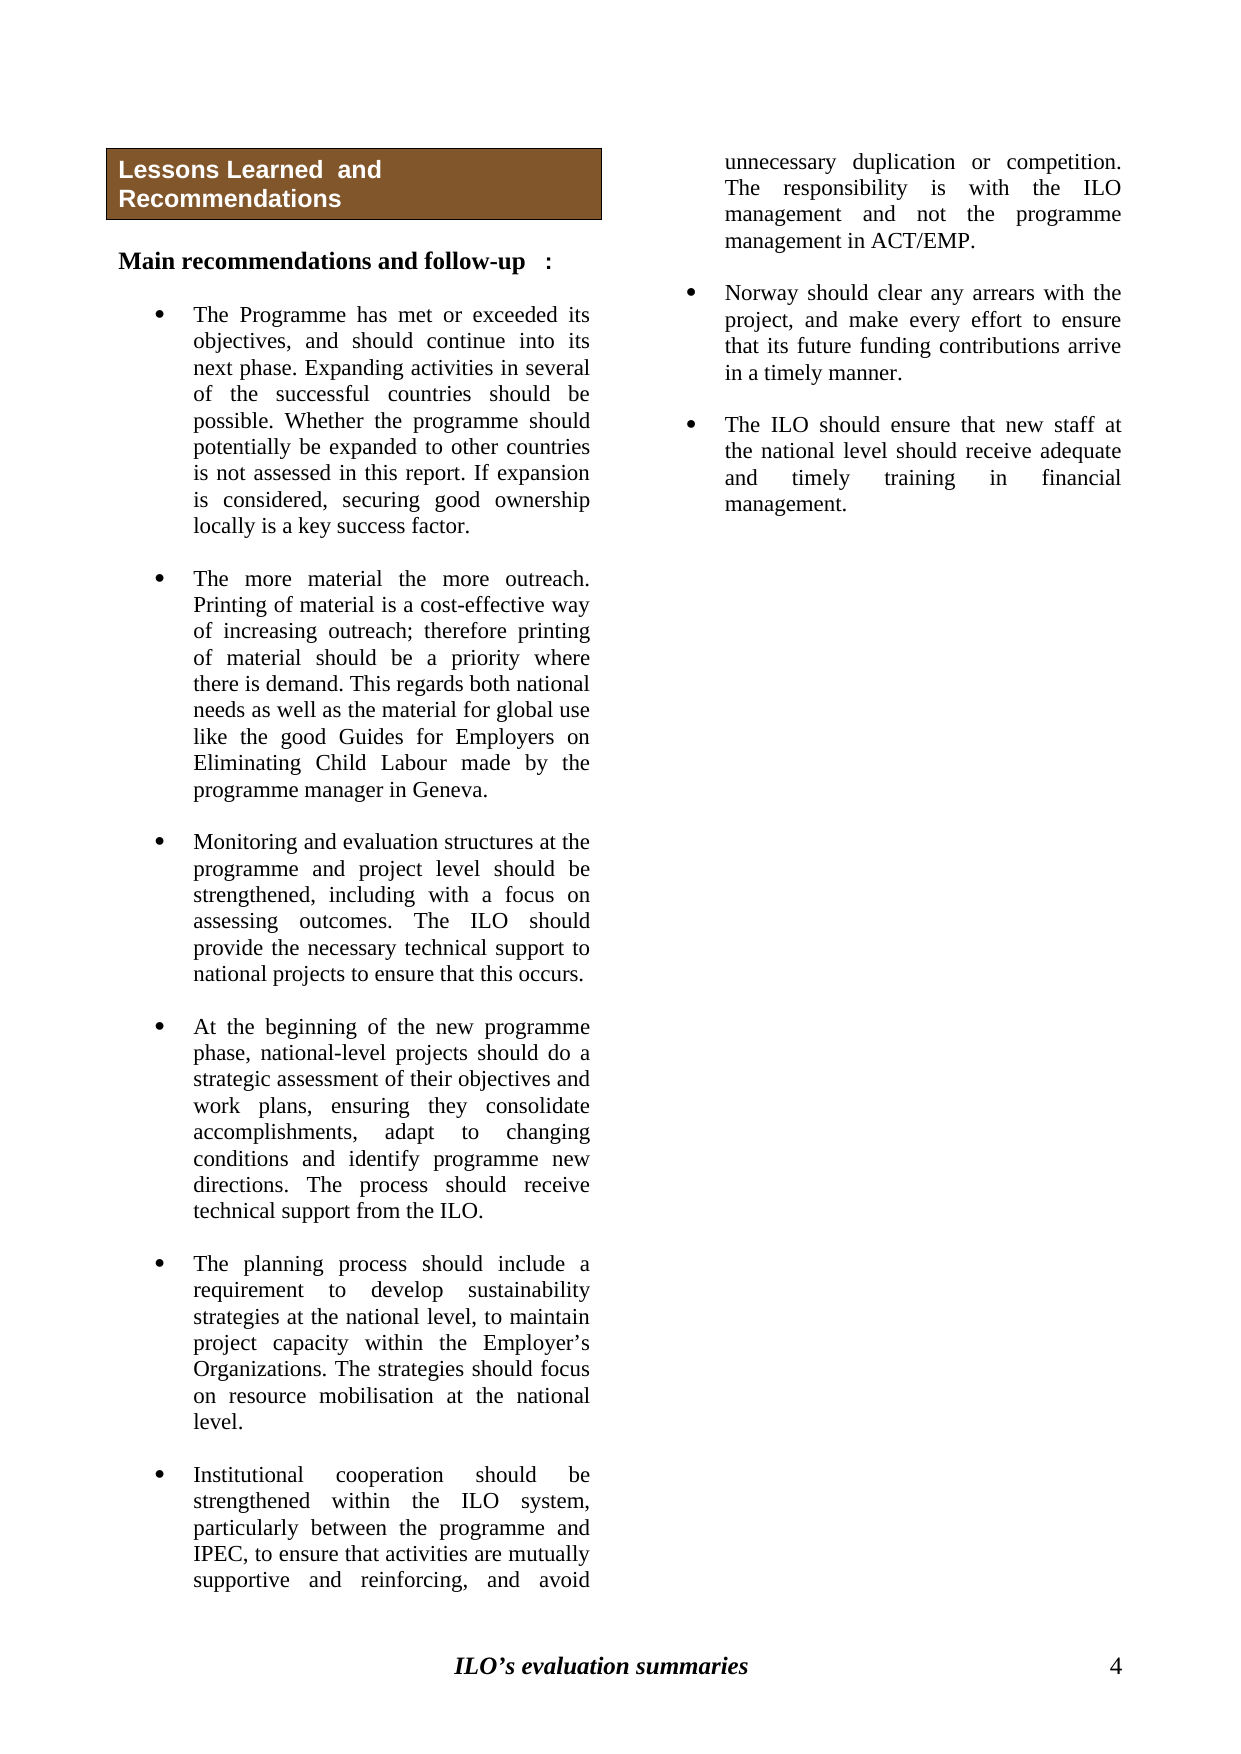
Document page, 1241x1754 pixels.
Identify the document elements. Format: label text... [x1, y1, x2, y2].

list Institutional cooperation should be strengthened within the ILO system, particularly between the programme and IPEC, to ensure that activities are mutually supportive and reinforcing, and avoid unnecessary duplication or competition. The responsibility is with the ILO management and not the programme management in ACT/EMP. [687, 148, 1122, 253]
list Monitoring and evaluation structures at the programme and project level should be strengthened, including with a focus on assessing outcomes. The ILO should provide the necessary technical support to national projects to ensure that this occurs. [156, 828, 591, 986]
table_header Lessons Learned and Recommendations [107, 149, 601, 219]
text Main recommendations and follow-up : [118, 246, 591, 275]
list The more material the more outreach. Printing of material is a cost-effective way of increasing outreach; therefore printing of material should be a priority where there is demand. This regards both national needs as well as the material for global use like the good Guides for Employers on Eliminating Child Labour made by the programme manager in . [156, 565, 591, 802]
list At the beginning of the new programme phase, national-level projects should do a strategic assessment of their objectives and work plans, ensuring they consolidate accomplishments, adapt to changing conditions and identify programme new directions. The process should receive technical support from the ILO. [156, 1013, 591, 1224]
list The planning process should include a requirement to develop sustainability strategies at the national level, to maintain project capacity within the Employer’s Organizations. The strategies should focus on resource mobilisation at the national level. [156, 1250, 591, 1434]
list should clear any arrears with the project, and make every effort to ensure that its future funding contributions arrive in a timely manner. [687, 279, 1122, 385]
list The ILO should ensure that new staff at the national level should receive adequate and timely training in financial management. [687, 411, 1122, 517]
list The Programme has met or exceeded its objectives, and should continue into its next phase. Expanding activities in several of the successful countries should be possible. Whether the programme should potentially be expanded to other countries is not assessed in this report. If expansion is considered, securing good ownership locally is a key success factor. [156, 301, 591, 538]
list Institutional cooperation should be strengthened within the ILO system, particularly between the programme and IPEC, to ensure that activities are mutually supportive and reinforcing, and avoid unnecessary duplication or competition. The responsibility is with the ILO management and not the programme management in ACT/EMP. [156, 1461, 591, 1593]
